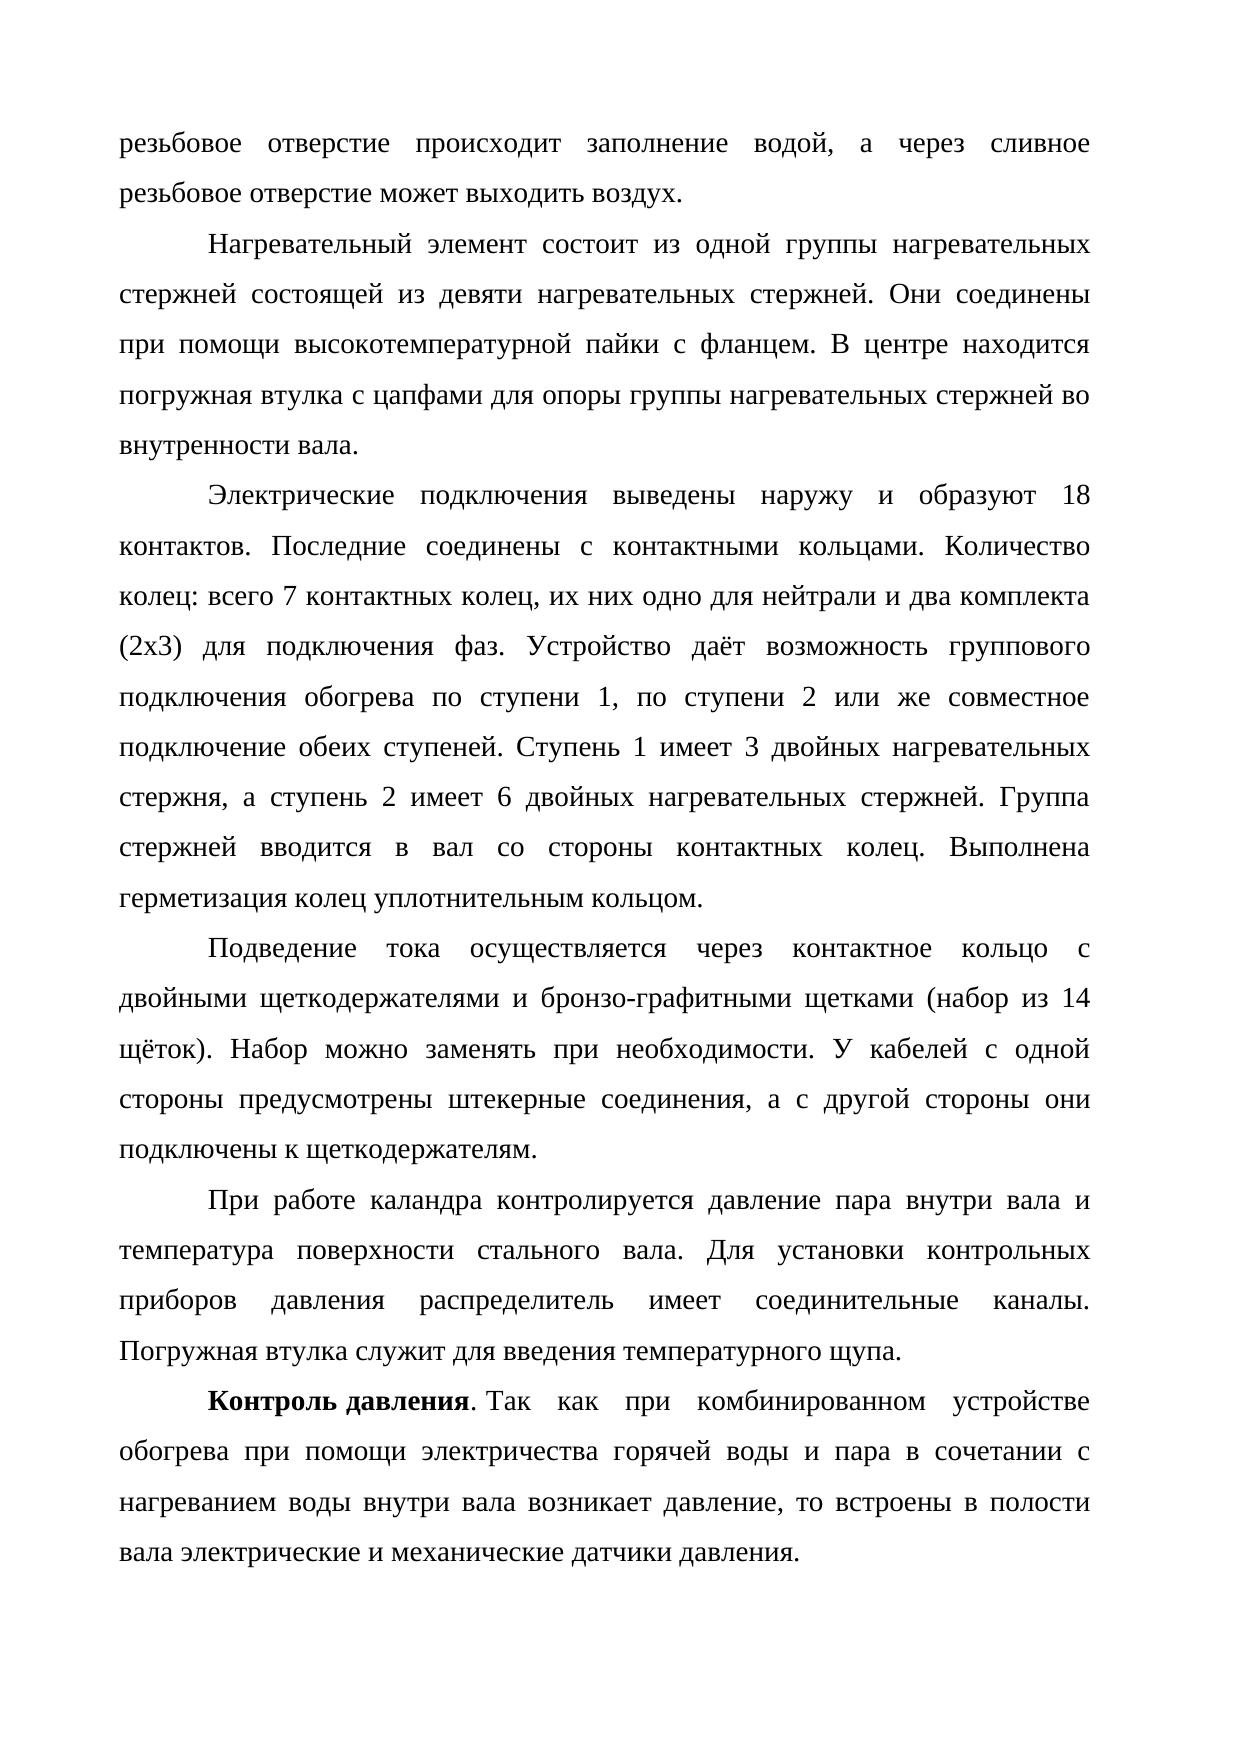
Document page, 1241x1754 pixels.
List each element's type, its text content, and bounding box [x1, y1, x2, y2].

text Электрические подключения выведены наружу и образуют 18 контактов. Последние соединены с контактными кольцами. Количество колец: всего 7 контактных колец, их них одно для нейтрали и два комплекта (2x3) для подключения фаз. Устройство даёт возможность группового подключения обогрева по ступени 1, по ступени 2 или же совместное подключение обеих ступеней. Ступень 1 имеет 3 двойных нагревательных стержня, а ступень 2 имеет 6 двойных нагревательных стержней. Группа стержней вводится в вал со стороны контактных колец. Выполнена герметизация колец уплотнительным кольцом. [119, 477, 1091, 913]
text Контроль давления. Так как при комбинированном устройстве обогрева при помощи электричества горячей воды и пара в сочетании с нагреванием воды внутри вала возникает давление, то встроены в полости вала электрические и механические датчики давления. [119, 1383, 1091, 1567]
text Нагревательный элемент состоит из одной группы нагревательных стержней состоящей из девяти нагревательных стержней. Они соединены при помощи высокотемпературной пайки с фланцем. В центре находится погружная втулка с цапфами для опоры группы нагревательных стержней во внутренности вала. [119, 226, 1091, 461]
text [119, 125, 1091, 209]
text При работе каландра контролируется давление пара внутри вала и температура поверхности стального вала. Для установки контрольных приборов давления распределитель имеет соединительные каналы. Погружная втулка служит для введения температурного щупа. [119, 1182, 1091, 1366]
text Подведение тока осуществляется через контактное кольцо с двойными щеткодержателями и бронзо-графитными щетками (набор из 14 щёток). Набор можно заменять при необходимости. У кабелей с одной стороны предусмотрены штекерные соединения, а с другой стороны они подключены к щеткодержателям. [119, 930, 1091, 1165]
